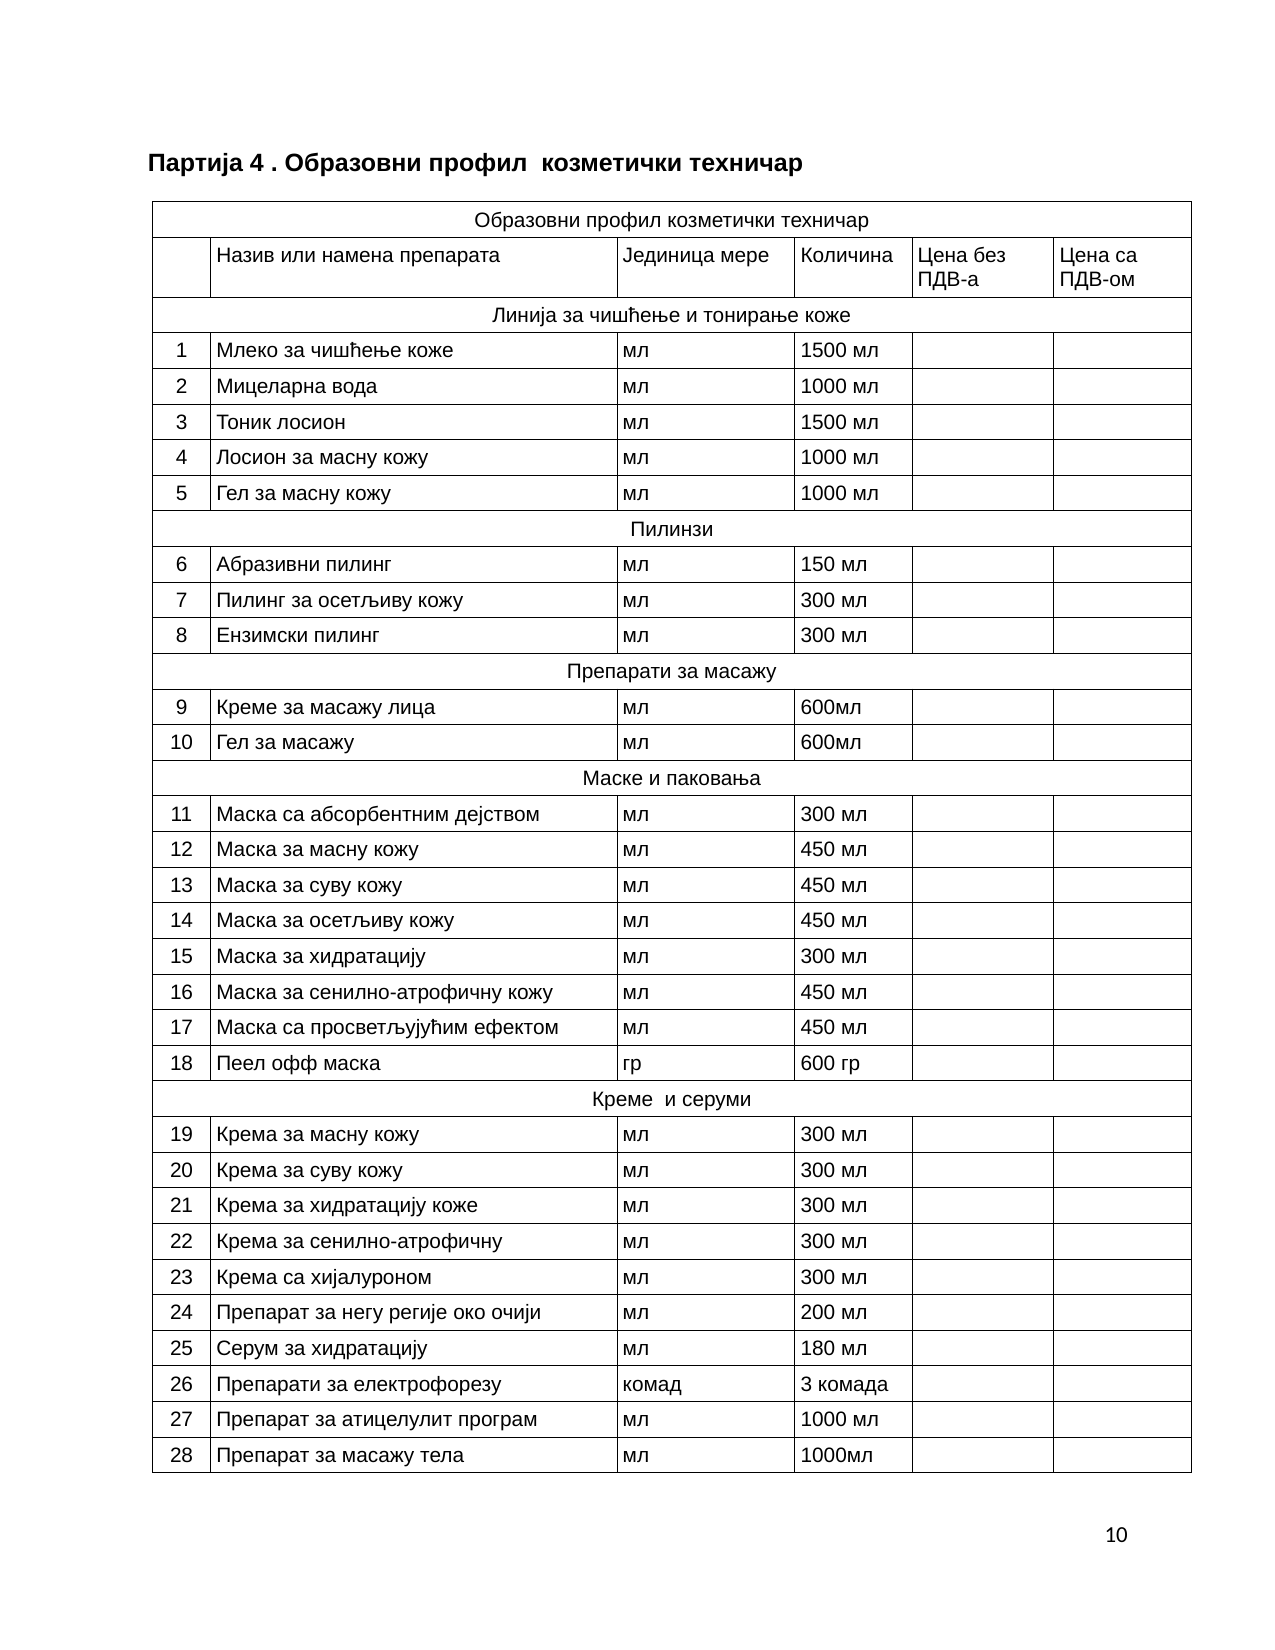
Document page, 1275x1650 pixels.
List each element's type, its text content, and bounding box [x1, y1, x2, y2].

table_cell 5 [153, 476, 210, 510]
table_cell 17 [153, 1010, 210, 1045]
table_cell [1054, 1188, 1191, 1223]
table_cell [1054, 1117, 1191, 1152]
table_cell Маска за сенилно-атрофичну кожу [211, 975, 617, 1009]
table_cell [913, 369, 1053, 403]
table_cell [913, 1331, 1053, 1365]
table_cell 13 [153, 868, 210, 902]
table_cell Крема за сенилно-атрофичну [211, 1224, 617, 1258]
table_cell Маске и паковања [153, 761, 1191, 795]
table_cell 16 [153, 975, 210, 1009]
table_cell Крема са хијалуроном [211, 1260, 617, 1294]
table_header Образовни профил козметички техничар [153, 202, 1191, 237]
table_cell мл [618, 1402, 794, 1437]
table_cell [913, 939, 1053, 973]
table_cell 1000 мл [795, 476, 912, 510]
table_cell [913, 333, 1053, 368]
table_cell 1000 мл [795, 440, 912, 475]
table_cell Цена са ПДВ-ом [1054, 238, 1191, 297]
table_cell [1054, 868, 1191, 902]
table_cell 18 [153, 1046, 210, 1080]
table_cell Серум за хидратацију [211, 1331, 617, 1365]
table_cell [1054, 939, 1191, 973]
table_cell 300 мл [795, 1153, 912, 1187]
table_cell мл [618, 405, 794, 439]
table_cell 450 мл [795, 975, 912, 1009]
table_cell 1500 мл [795, 333, 912, 368]
table_cell [1054, 1010, 1191, 1045]
table_cell 23 [153, 1260, 210, 1294]
table_cell [913, 1224, 1053, 1258]
table_cell мл [618, 868, 794, 902]
table_cell [913, 725, 1053, 760]
table_cell 11 [153, 796, 210, 831]
table_cell [913, 1153, 1053, 1187]
table_cell [913, 1366, 1053, 1401]
table_cell [1054, 1153, 1191, 1187]
table_cell мл [618, 1117, 794, 1152]
table_cell 21 [153, 1188, 210, 1223]
table_cell 300 мл [795, 618, 912, 653]
table_cell 300 мл [795, 939, 912, 973]
table_cell [913, 1188, 1053, 1223]
table_cell [1054, 369, 1191, 403]
table_cell 300 мл [795, 583, 912, 617]
table_cell мл [618, 547, 794, 582]
table_cell Пеел офф маска [211, 1046, 617, 1080]
table_cell 600мл [795, 725, 912, 760]
table_cell 450 мл [795, 903, 912, 938]
table_cell Крема за масну кожу [211, 1117, 617, 1152]
table_cell 19 [153, 1117, 210, 1152]
table_cell 20 [153, 1153, 210, 1187]
table_cell [913, 868, 1053, 902]
table_cell Препарати за електрофорезу [211, 1366, 617, 1401]
table_cell Пилинг за осетљиву кожу [211, 583, 617, 617]
table_cell гр [618, 1046, 794, 1080]
table_cell мл [618, 1153, 794, 1187]
table_cell мл [618, 1438, 794, 1472]
table_cell Препарат за атицелулит програм [211, 1402, 617, 1437]
table_cell комад [618, 1366, 794, 1401]
table_cell 1500 мл [795, 405, 912, 439]
table_cell [1054, 725, 1191, 760]
table_cell мл [618, 1260, 794, 1294]
table_cell [913, 975, 1053, 1009]
table_cell мл [618, 690, 794, 724]
table_cell Тоник лосион [211, 405, 617, 439]
table_cell [913, 796, 1053, 831]
table_cell 3 [153, 405, 210, 439]
table_cell [1054, 1260, 1191, 1294]
table_cell мл [618, 1295, 794, 1330]
table_cell 300 мл [795, 1188, 912, 1223]
table_cell мл [618, 369, 794, 403]
table_cell [1054, 618, 1191, 653]
table_cell [1054, 1331, 1191, 1365]
table_cell 300 мл [795, 796, 912, 831]
table_cell 3 комада [795, 1366, 912, 1401]
table_cell мл [618, 832, 794, 867]
table_cell 8 [153, 618, 210, 653]
table_cell 450 мл [795, 832, 912, 867]
table_cell Мицеларна вода [211, 369, 617, 403]
table_cell Маска са абсорбентним дејством [211, 796, 617, 831]
table_cell [1054, 1402, 1191, 1437]
table_cell Препарат за негу регије око очији [211, 1295, 617, 1330]
table_cell 10 [153, 725, 210, 760]
table_cell [1054, 1366, 1191, 1401]
table_cell 450 мл [795, 1010, 912, 1045]
table_cell мл [618, 903, 794, 938]
table_cell мл [618, 1331, 794, 1365]
table_cell [913, 1438, 1053, 1472]
table_cell 9 [153, 690, 210, 724]
table_cell Пилинзи [153, 511, 1191, 546]
table_cell Линија за чишћење и тонирање коже [153, 298, 1191, 332]
table_cell Маска са просветљујућим ефектом [211, 1010, 617, 1045]
table_cell 150 мл [795, 547, 912, 582]
table_cell Маска за масну кожу [211, 832, 617, 867]
table_cell [1054, 690, 1191, 724]
table_cell [1054, 975, 1191, 1009]
table_cell мл [618, 440, 794, 475]
table_cell [913, 690, 1053, 724]
table_cell 1000мл [795, 1438, 912, 1472]
table_cell Количина [795, 238, 912, 297]
table_cell Абразивни пилинг [211, 547, 617, 582]
table_cell Препарати за масажу [153, 654, 1191, 688]
table_cell 300 мл [795, 1260, 912, 1294]
table_cell 25 [153, 1331, 210, 1365]
table_cell [1054, 440, 1191, 475]
table_cell [1054, 1046, 1191, 1080]
table_cell Гел за масажу [211, 725, 617, 760]
table_cell Маска за осетљиву кожу [211, 903, 617, 938]
table_cell мл [618, 1224, 794, 1258]
table_cell мл [618, 333, 794, 368]
table_cell 600мл [795, 690, 912, 724]
table_cell Креме и серуми [153, 1081, 1191, 1116]
table_cell 15 [153, 939, 210, 973]
table_cell [913, 583, 1053, 617]
table_cell [1054, 405, 1191, 439]
table_cell [913, 618, 1053, 653]
table_cell Крема за суву кожу [211, 1153, 617, 1187]
table_cell [913, 440, 1053, 475]
table_cell 450 мл [795, 868, 912, 902]
table_cell 14 [153, 903, 210, 938]
table_cell мл [618, 725, 794, 760]
table_cell 24 [153, 1295, 210, 1330]
table_cell 4 [153, 440, 210, 475]
table_cell Јединица мере [618, 238, 794, 297]
table_cell [1054, 1438, 1191, 1472]
text Партија 4 . Образовни профил козметички техничар [148, 148, 1127, 176]
table_cell Млеко за чишћење коже [211, 333, 617, 368]
table_cell 2 [153, 369, 210, 403]
table_cell 28 [153, 1438, 210, 1472]
table_cell [1054, 476, 1191, 510]
table_cell [1054, 547, 1191, 582]
table_cell [913, 832, 1053, 867]
table_cell 1000 мл [795, 1402, 912, 1437]
table_cell Лосион за масну кожу [211, 440, 617, 475]
table_cell Цена без ПДВ-а [913, 238, 1053, 297]
table_cell 600 гр [795, 1046, 912, 1080]
table_cell [913, 1046, 1053, 1080]
table_cell 300 мл [795, 1117, 912, 1152]
table_cell 27 [153, 1402, 210, 1437]
table_cell [1054, 832, 1191, 867]
table_cell [1054, 333, 1191, 368]
table_cell мл [618, 975, 794, 1009]
table_cell Креме за масажу лица [211, 690, 617, 724]
table_cell мл [618, 476, 794, 510]
table_cell мл [618, 1188, 794, 1223]
table_cell 6 [153, 547, 210, 582]
table_cell 7 [153, 583, 210, 617]
table_cell мл [618, 618, 794, 653]
table_cell мл [618, 796, 794, 831]
table_cell 26 [153, 1366, 210, 1401]
table_cell [1054, 903, 1191, 938]
table_cell Назив или намена препарата [211, 238, 617, 297]
table_cell [913, 1010, 1053, 1045]
table_cell [153, 238, 210, 297]
table_cell мл [618, 939, 794, 973]
table_cell Маска за суву кожу [211, 868, 617, 902]
table_cell 1000 мл [795, 369, 912, 403]
table_cell [913, 547, 1053, 582]
table_cell [1054, 1224, 1191, 1258]
table_cell 180 мл [795, 1331, 912, 1365]
table_cell [913, 1402, 1053, 1437]
table_cell мл [618, 1010, 794, 1045]
table_cell [913, 405, 1053, 439]
table_cell мл [618, 583, 794, 617]
table_cell 22 [153, 1224, 210, 1258]
table_cell [913, 476, 1053, 510]
table_cell 12 [153, 832, 210, 867]
table_cell [1054, 1295, 1191, 1330]
table_cell Крема за хидратацију коже [211, 1188, 617, 1223]
table_cell Маска за хидратацију [211, 939, 617, 973]
table_cell [913, 1295, 1053, 1330]
table_cell 1 [153, 333, 210, 368]
table_cell Препарат за масажу тела [211, 1438, 617, 1472]
table_cell [913, 1117, 1053, 1152]
table_cell 200 мл [795, 1295, 912, 1330]
table_cell [1054, 583, 1191, 617]
table_cell [913, 903, 1053, 938]
table_cell [913, 1260, 1053, 1294]
table_cell [1054, 796, 1191, 831]
table_cell 300 мл [795, 1224, 912, 1258]
table_cell Ензимски пилинг [211, 618, 617, 653]
table_cell Гел за масну кожу [211, 476, 617, 510]
